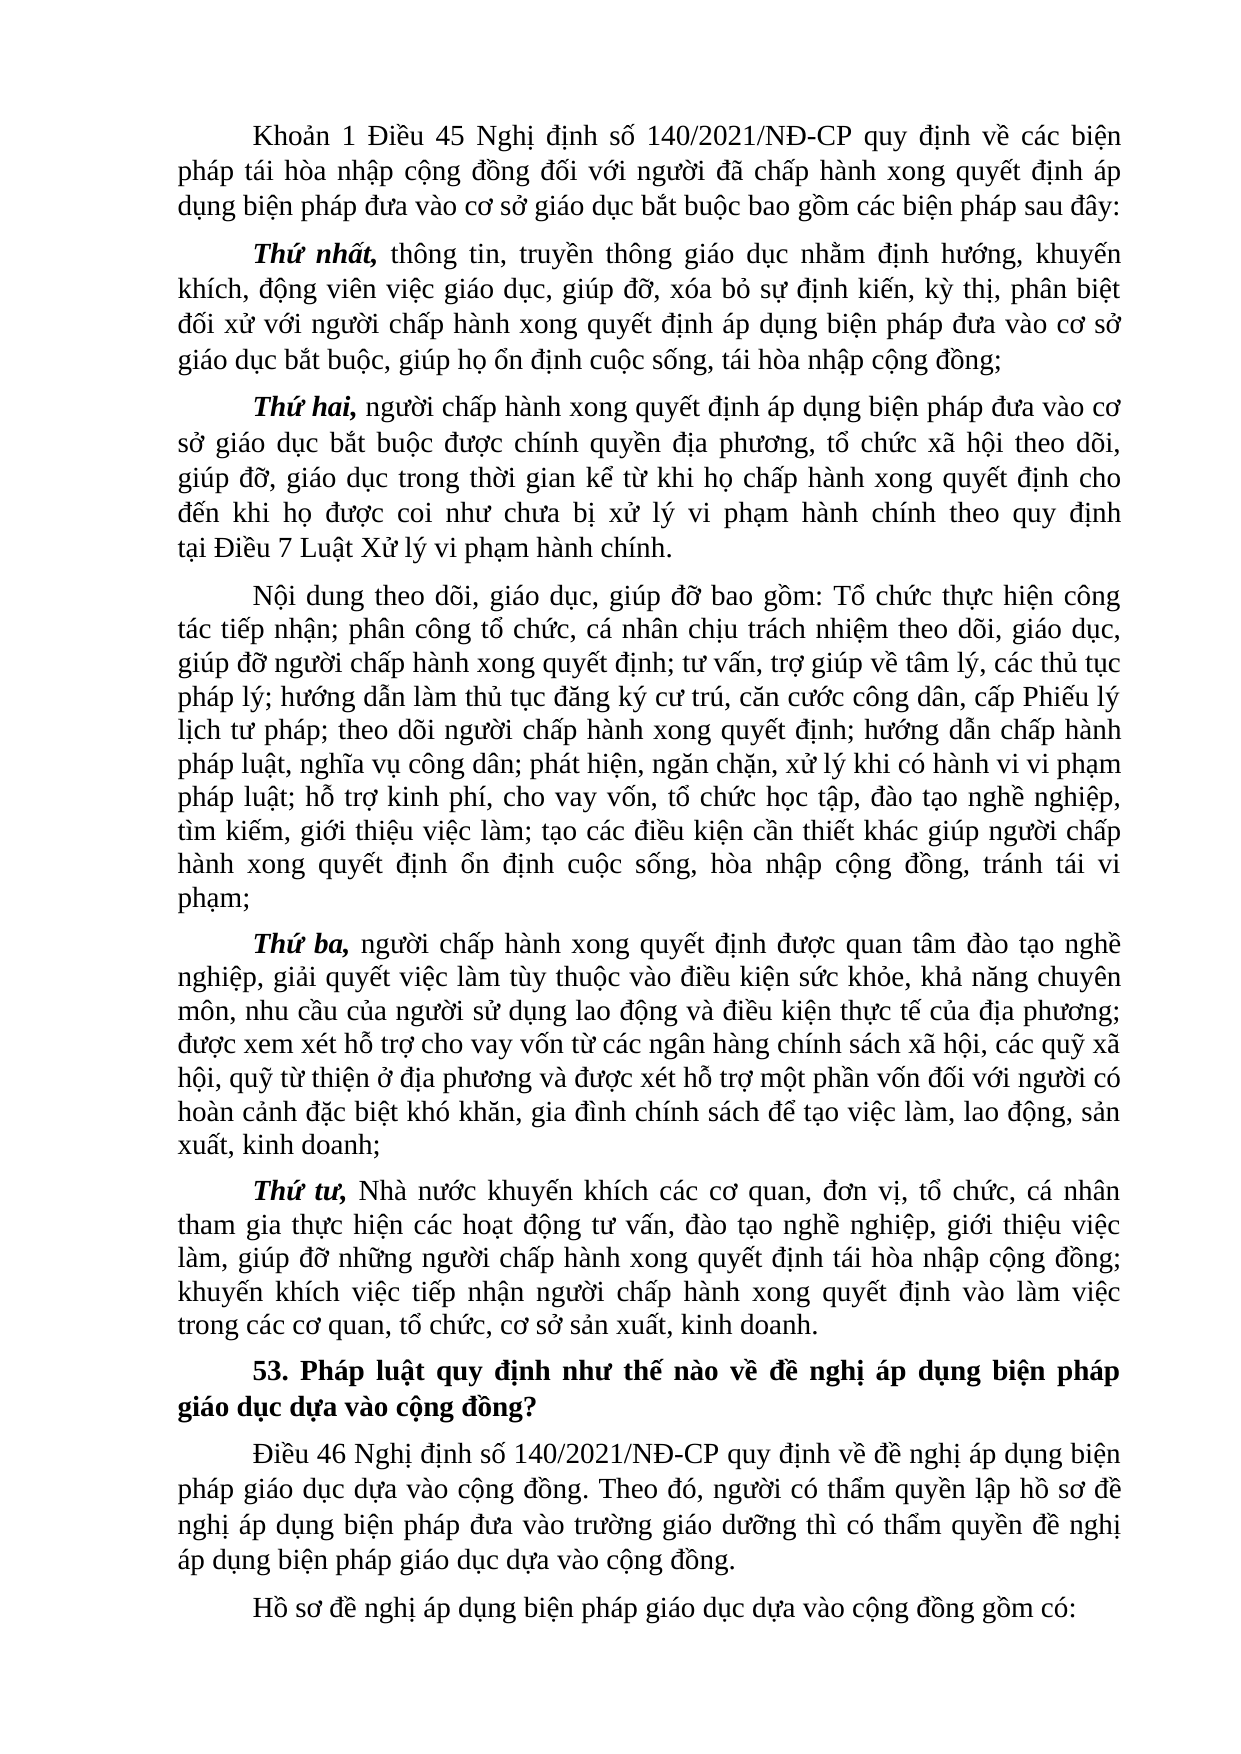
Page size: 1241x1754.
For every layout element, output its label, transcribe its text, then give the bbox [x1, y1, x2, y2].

text Thứ nhất, thông tin, truyền thông giáo dục nhằm định hướng, khuyến khích, động viên việc giáo dục, giúp đỡ, xóa bỏ sự định kiến, kỳ thị, phân biệt đối xử với người chấp hành xong quyết định áp dụng biện pháp đưa vào cơ sở giáo dục bắt buộc, giúp họ ổn định cuộc sống, tái hòa nhập cộng đồng; [177, 236, 1122, 375]
text 53. Pháp luật quy định như thế nào về đề nghị áp dụng biện pháp giáo dục dựa vào cộng đồng? [177, 1353, 1122, 1422]
text Thứ hai, người chấp hành xong quyết định áp dụng biện pháp đưa vào cơ sở giáo dục bắt buộc được chính quyền địa phương, tổ chức xã hội theo dõi, giúp đỡ, giáo dục trong thời gian kể từ khi họ chấp hành xong quyết định cho đến khi họ được coi như chưa bị xử lý vi phạm hành chính theo quy định tại Điều 7 Luật Xử lý vi phạm hành chính. [177, 389, 1122, 564]
text Hồ sơ đề nghị áp dụng biện pháp giáo dục dựa vào cộng đồng gồm có: [177, 1590, 1122, 1623]
text Khoản 1 Điều 45 Nghị định số 140/2021/NĐ-CP quy định về các biện pháp tái hòa nhập cộng đồng đối với người đã chấp hành xong quyết định áp dụng biện pháp đưa vào cơ sở giáo dục bắt buộc bao gồm các biện pháp sau đây: [177, 118, 1122, 222]
text Thứ tư, Nhà nước khuyến khích các cơ quan, đơn vị, tổ chức, cá nhân tham gia thực hiện các hoạt động tư vấn, đào tạo nghề nghiệp, giới thiệu việc làm, giúp đỡ những người chấp hành xong quyết định tái hòa nhập cộng đồng; khuyến khích việc tiếp nhận người chấp hành xong quyết định vào làm việc trong các cơ quan, tổ chức, cơ sở sản xuất, kinh doanh. [177, 1173, 1122, 1341]
text Điều 46 Nghị định số 140/2021/NĐ-CP quy định về đề nghị áp dụng biện pháp giáo dục dựa vào cộng đồng. Theo đó, người có thẩm quyền lập hồ sơ đề nghị áp dụng biện pháp đưa vào trường giáo dưỡng thì có thẩm quyền đề nghị áp dụng biện pháp giáo dục dựa vào cộng đồng. [177, 1436, 1122, 1576]
text Nội dung theo dõi, giáo dục, giúp đỡ bao gồm: Tổ chức thực hiện công tác tiếp nhận; phân công tổ chức, cá nhân chịu trách nhiệm theo dõi, giáo dục, giúp đỡ người chấp hành xong quyết định; tư vấn, trợ giúp về tâm lý, các thủ tục pháp lý; hướng dẫn làm thủ tục đăng ký cư trú, căn cước công dân, cấp Phiếu lý lịch tư pháp; theo dõi người chấp hành xong quyết định; hướng dẫn chấp hành pháp luật, nghĩa vụ công dân; phát hiện, ngăn chặn, xử lý khi có hành vi vi phạm pháp luật; hỗ trợ kinh phí, cho vay vốn, tổ chức học tập, đào tạo nghề nghiệp, tìm kiếm, giới thiệu việc làm; tạo các điều kiện cần thiết khác giúp người chấp hành xong quyết định ổn định cuộc sống, hòa nhập cộng đồng, tránh tái vi phạm; [177, 578, 1122, 913]
text Thứ ba, người chấp hành xong quyết định được quan tâm đào tạo nghề nghiệp, giải quyết việc làm tùy thuộc vào điều kiện sức khỏe, khả năng chuyên môn, nhu cầu của người sử dụng lao động và điều kiện thực tế của địa phương; được xem xét hỗ trợ cho vay vốn từ các ngân hàng chính sách xã hội, các quỹ xã hội, quỹ từ thiện ở địa phương và được xét hỗ trợ một phần vốn đối với người có hoàn cảnh đặc biệt khó khăn, gia đình chính sách để tạo việc làm, lao động, sản xuất, kinh doanh; [177, 926, 1122, 1161]
